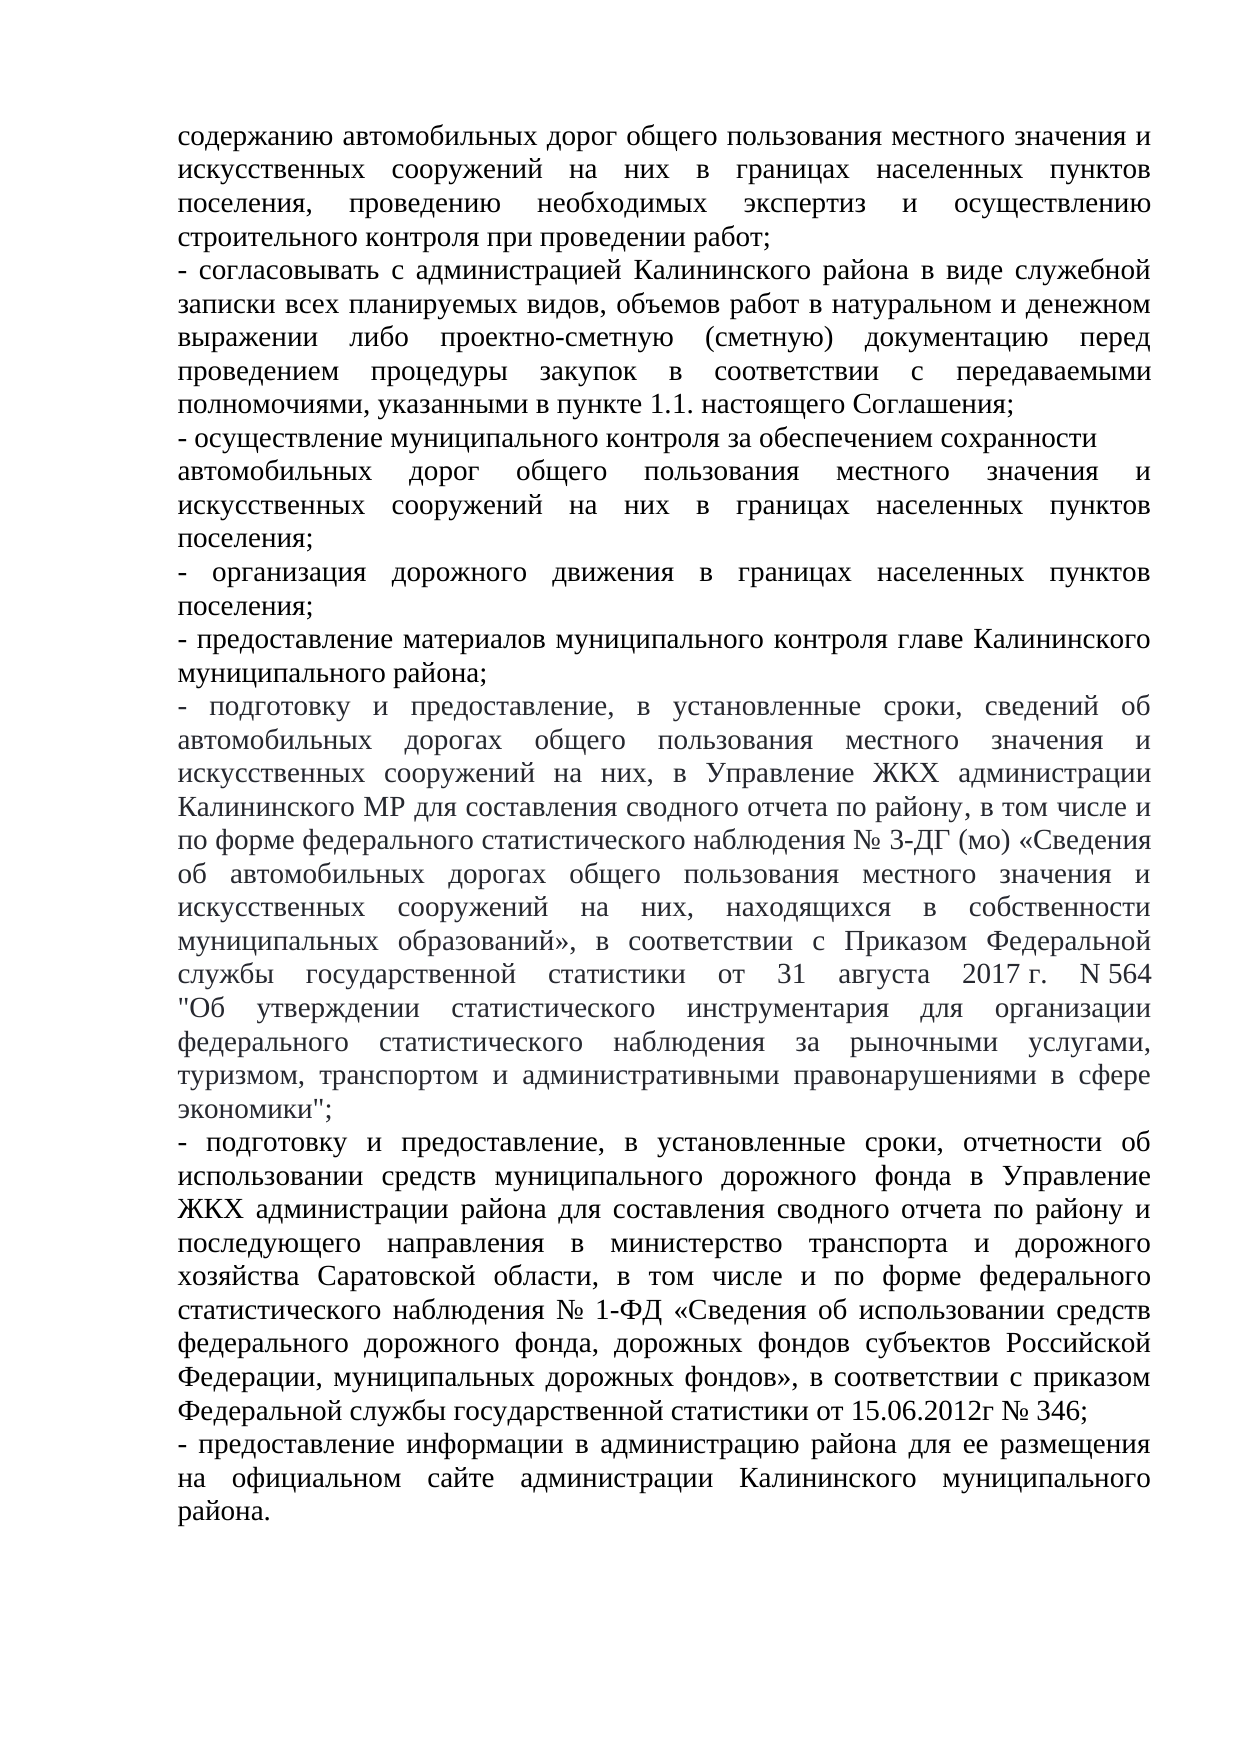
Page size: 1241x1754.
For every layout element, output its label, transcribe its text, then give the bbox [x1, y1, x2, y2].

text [177, 118, 1152, 252]
subtitle - подготовку и предоставление, в установленные сроки, сведений об автомобильных дорогах общего пользования местного значения и искусственных сооружений на них, в Управление ЖКХ администрации Калининского МР для составления сводного отчета по району, в том числе и по форме федерального статистического наблюдения № 3-ДГ (мо) «Сведения об автомобильных дорогах общего пользования местного значения и искусственных сооружений на них, находящихся в собственности муниципальных образований», в соответствии с Приказом Федеральной службы государственной статистики от 31 августа 2017 г. N 564 "Об утверждении статистического инструментария для организации федерального статистического наблюдения за рыночными услугами, туризмом, транспортом и административными правонарушениями в сфере экономики"; [177, 688, 1152, 1124]
text - организация дорожного движения в границах населенных пунктов поселения; [177, 554, 1152, 621]
text - осуществление муниципального контроля за обеспечением сохранности [177, 420, 1152, 453]
text - согласовывать с администрацией Калининского района в виде служебной записки всех планируемых видов, объемов работ в натуральном и денежном выражении либо проектно-сметную (сметную) документацию перед проведением процедуры закупок в соответствии с передаваемыми полномочиями, указанными в пункте 1.1. настоящего Соглашения; [177, 252, 1152, 420]
text - предоставление материалов муниципального контроля главе Калининского муниципального района; [177, 621, 1152, 688]
text - подготовку и предоставление, в установленные сроки, отчетности об использовании средств муниципального дорожного фонда в Управление ЖКХ администрации района для составления сводного отчета по району и последующего направления в министерство транспорта и дорожного хозяйства Саратовской области, в том числе и по форме федерального статистического наблюдения № 1-ФД «Сведения об использовании средств федерального дорожного фонда, дорожных фондов субъектов Российской Федерации, муниципальных дорожных фондов», в соответствии с приказом Федеральной службы государственной статистики от 15.06.2012г № 346; [177, 1124, 1152, 1426]
text - предоставление информации в администрацию района для ее размещения на официальном сайте администрации Калининского муниципального района. [177, 1426, 1152, 1527]
text автомобильных дорог общего пользования местного значения и искусственных сооружений на них в границах населенных пунктов поселения; [177, 453, 1152, 554]
